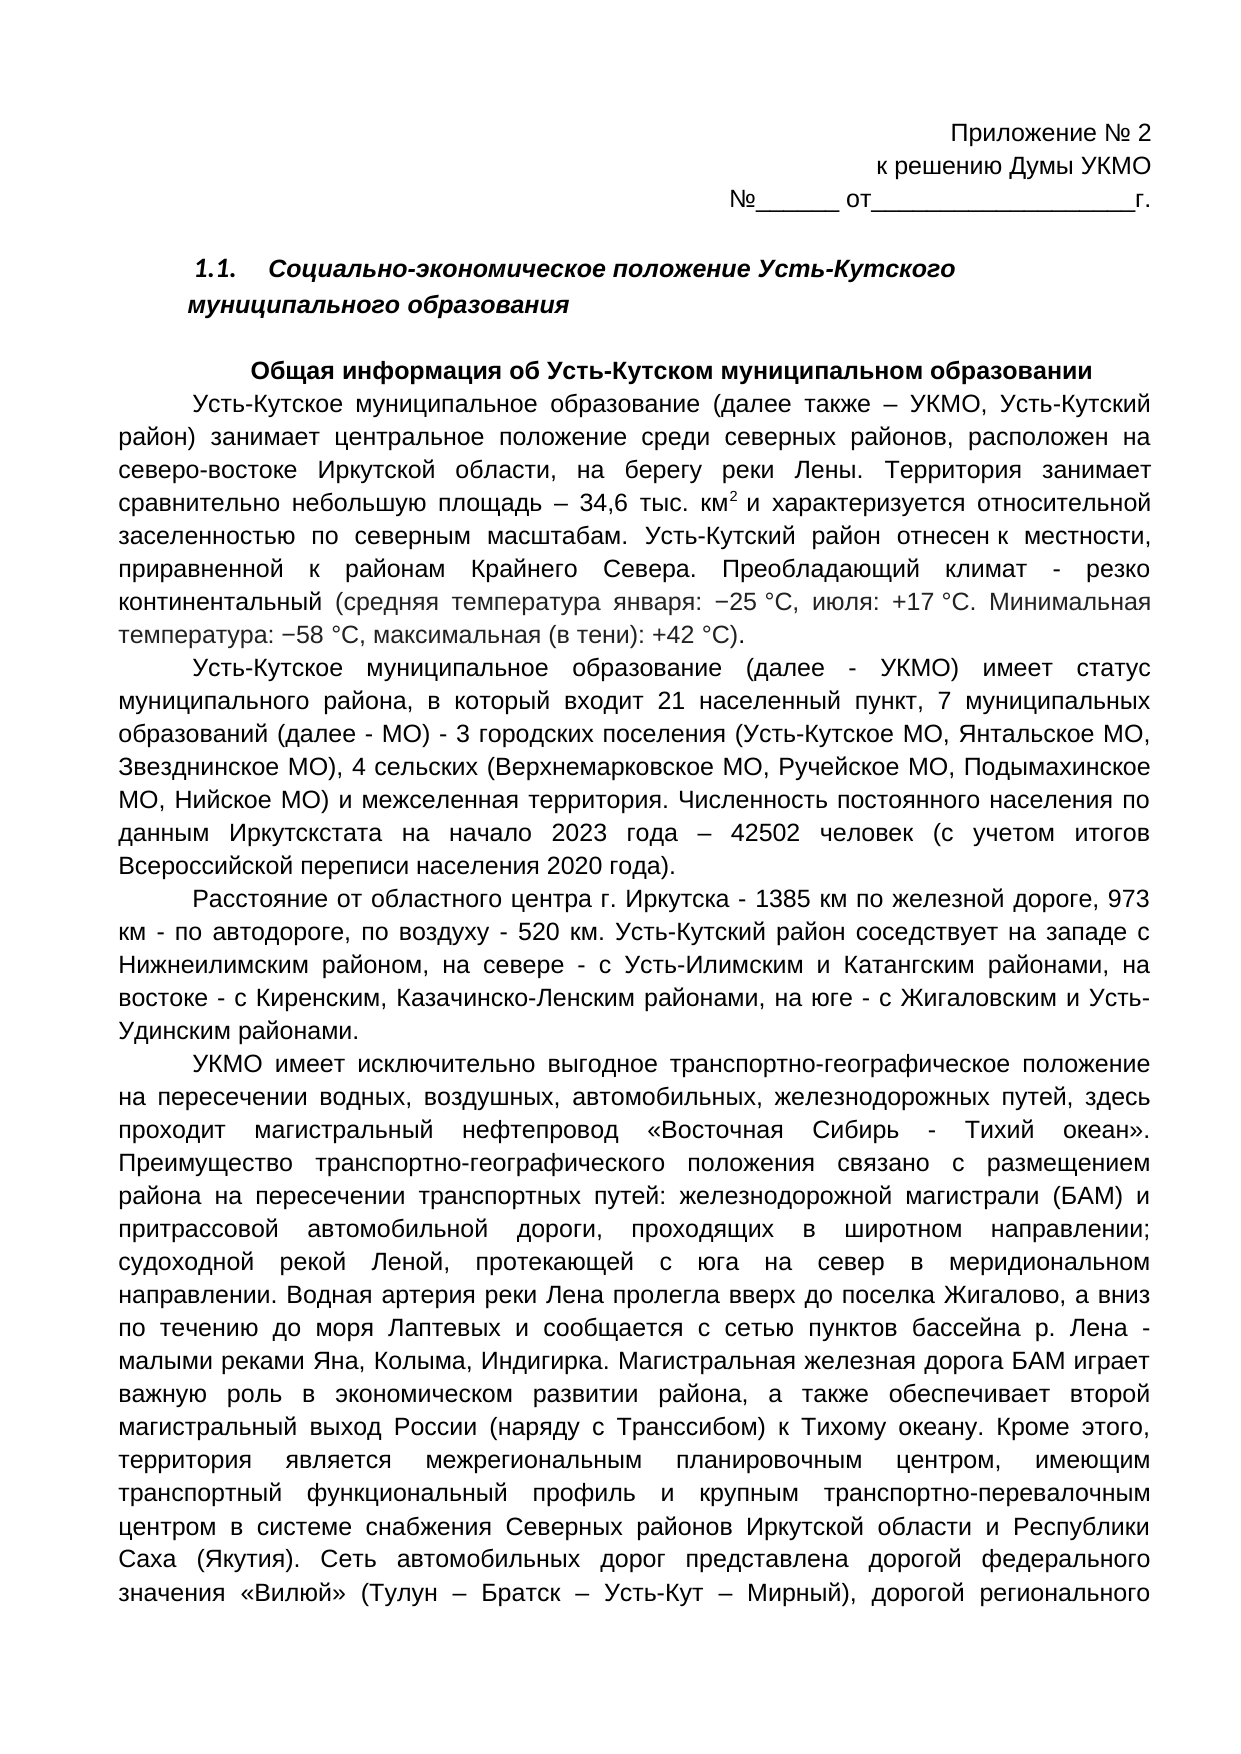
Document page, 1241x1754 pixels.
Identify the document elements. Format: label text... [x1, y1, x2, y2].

text к решению Думы УКМО [118, 151, 1152, 180]
text Усть-Кутское муниципальное образование (далее - УКМО) имеет статус муниципального района, в который входит 21 населенный пункт, 7 муниципальных образований (далее - МО) - 3 городских поселения (Усть-Кутское МО, Янтальское МО, Звезднинское МО), 4 сельских (Верхнемарковское МО, Ручейское МО, Подымахинское МО, Нийское МО) и межселенная территория. Численность постоянного населения по данным Иркутскстата на начало 2023 года – 42502 человек (с учетом итогов Всероссийской переписи населения 2020 года). [118, 653, 1152, 880]
list Социально-экономическое положение Усть-Кутского [193, 250, 1152, 284]
text Приложение № 2 [118, 118, 1152, 147]
text муниципального образования [118, 290, 1152, 318]
text №______ от___________________г. [118, 184, 1152, 213]
text Общая информация об Усть-Кутском муниципальном образовании [118, 356, 1152, 384]
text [118, 1049, 1152, 1606]
text Усть-Кутское муниципальное образование (далее также – УКМО, Усть-Кутский район) занимает центральное положение среди северных районов, расположен на северо-востоке Иркутской области, на берегу реки Лены. Территория занимает сравнительно небольшую площадь – 34,6 тыс. км2 и характеризуется относительной заселенностью по северным масштабам. Усть-Кутский район отнесен к местности, приравненной к районам Крайнего Севера. Преобладающий климат - резко континентальный (средняя температура января: −25 °C, июля: +17 °C. Минимальная температура: −58 °C, максимальная (в тени): +42 °C). [118, 389, 1152, 649]
text Расстояние от областного центра г. Иркутска - 1385 км по железной дороге, 973 км - по автодороге, по воздуху - . Усть-Кутский район соседствует на западе с Нижнеилимским районом, на севере - с Усть-Илимским и Катангским районами, на востоке - с Киренским, Казачинско-Ленским районами, на юге - с Жигаловским и Усть-Удинским районами. [118, 884, 1152, 1045]
